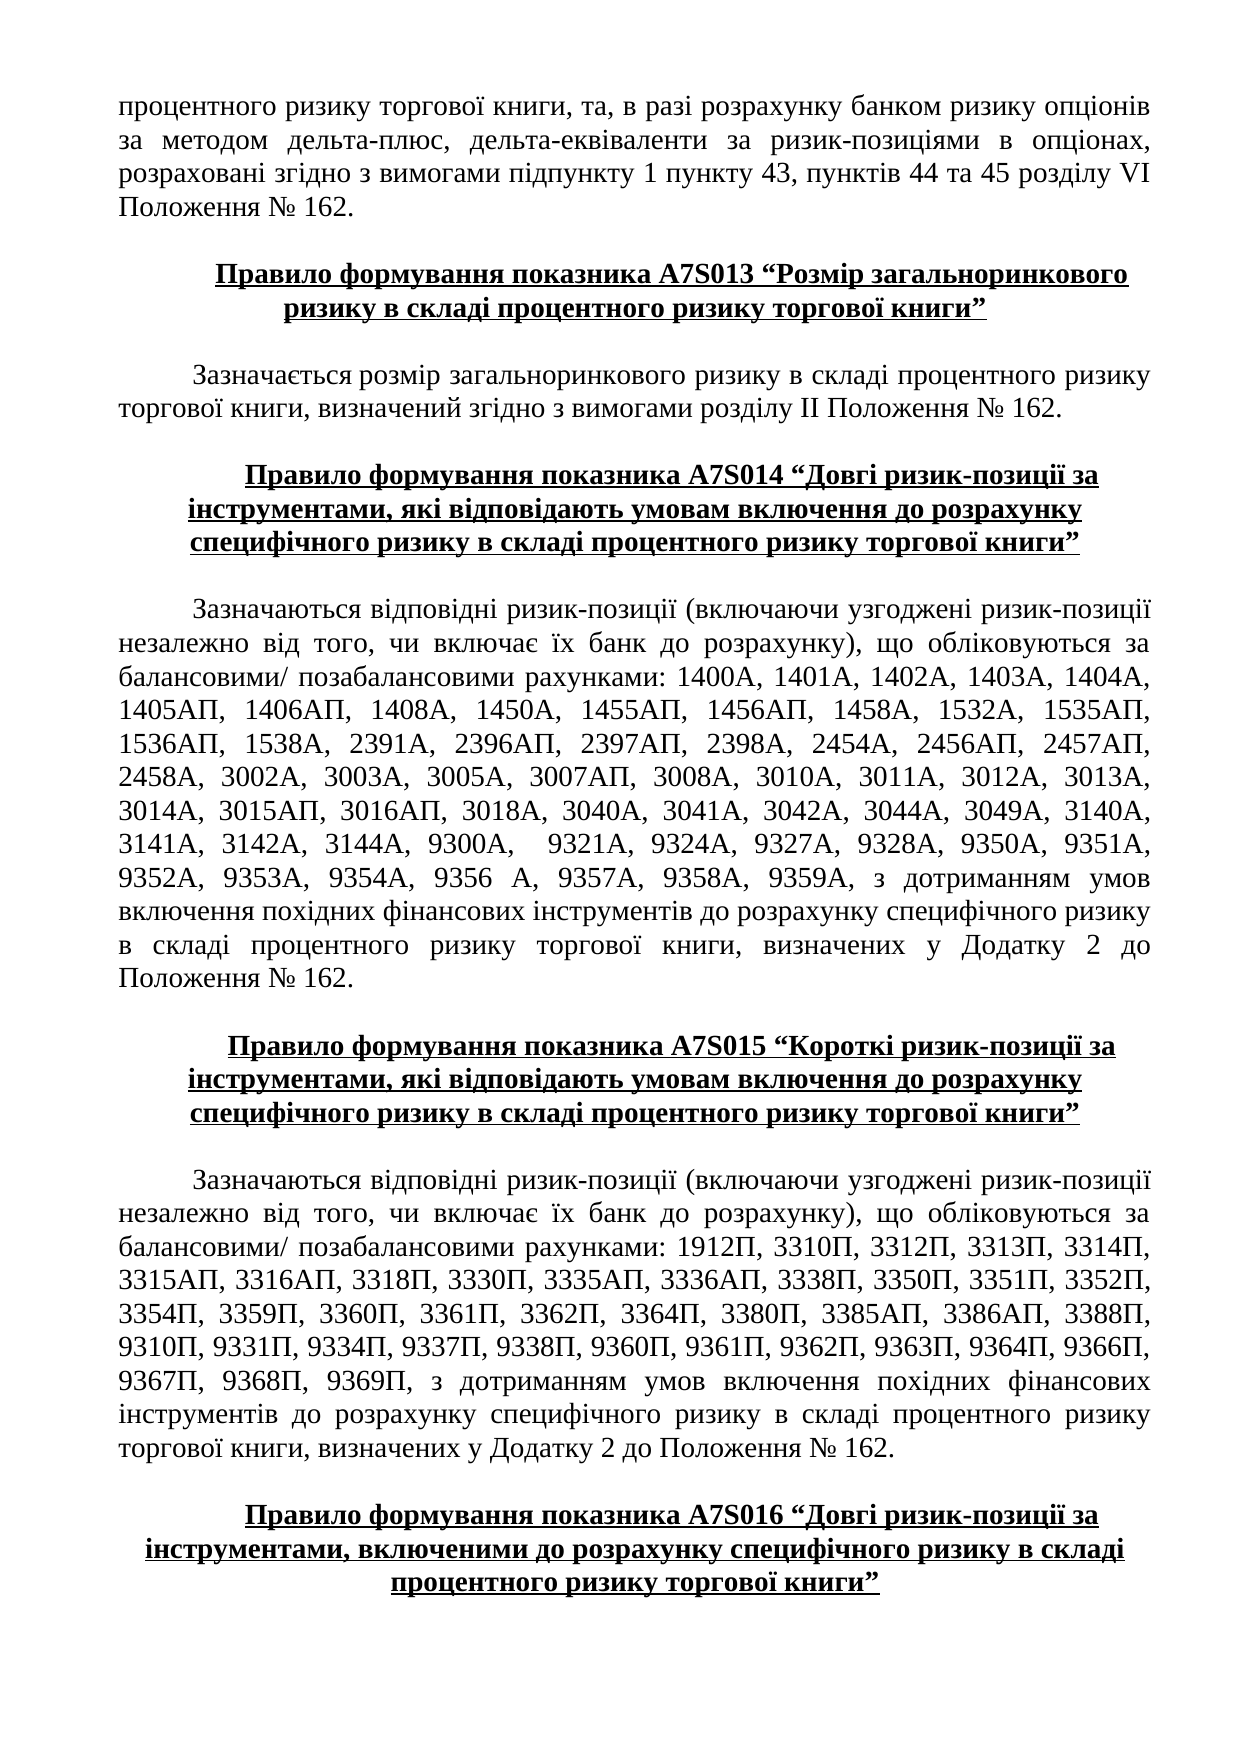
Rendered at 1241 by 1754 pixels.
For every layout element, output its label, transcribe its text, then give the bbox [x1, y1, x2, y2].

text Зазначаються відповідні ризик-позиції (включаючи узгоджені ризик-позиції незалежно від того, чи включає їх банк до розрахунку), що обліковуються за балансовими/ позабалансовими рахунками: 1912П, 3310П, 3312П, 3313П, 3314П, 3315АП, 3316АП, 3318П, 3330П, 3335АП, 3336АП, 3338П, 3350П, 3351П, 3352П, 3354П, 3359П, 3360П, 3361П, 3362П, 3364П, 3380П, 3385АП, 3386АП, 3388П, 9310П, 9331П, 9334П, 9337П, 9338П, 9360П, 9361П, 9362П, 9363П, 9364П, 9366П, 9367П, 9368П, 9369П, з дотриманням умов включення похідних фінансових інструментів до розрахунку специфічного ризику в складі процентного ризику торгової книги, визначених у Додатку 2 до Положення № 162. [118, 1162, 1152, 1464]
text Зазначається розмір загальноринкового ризику в складі процентного ризику торгової книги, визначений згідно з вимогами розділу ІІ Положення № 162. [118, 357, 1152, 424]
text Правило формування показника A7S014 “Довгі ризик-позиції за інструментами, які відповідають умовам включення до розрахунку специфічного ризику в складі процентного ризику торгової книги” [118, 457, 1152, 558]
text Правило формування показника A7S013 “Розмір загальноринкового ризику в складі процентного ризику торгової книги” [118, 256, 1152, 323]
text Правило формування показника A7S015 “Короткі ризик-позиції за інструментами, які відповідають умовам включення до розрахунку специфічного ризику в складі процентного ризику торгової книги” [118, 1028, 1152, 1128]
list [118, 88, 1152, 223]
text Зазначаються відповідні ризик-позиції (включаючи узгоджені ризик-позиції незалежно від того, чи включає їх банк до розрахунку), що обліковуються за балансовими/ позабалансовими рахунками: 1400А, 1401А, 1402А, 1403А, 1404А, 1405АП, 1406АП, 1408А, 1450А, 1455АП, 1456АП, 1458А, 1532А, 1535АП, 1536АП, 1538А, 2391А, 2396АП, 2397АП, 2398А, 2454А, 2456АП, 2457АП, 2458А, 3002А, 3003А, 3005А, 3007АП, 3008А, 3010А, 3011А, 3012А, 3013А, 3014А, 3015АП, 3016АП, 3018А, 3040А, 3041А, 3042А, 3044А, 3049А, 3140А, 3141А, 3142А, 3144А, 9300А, 9321А, 9324А, 9327А, 9328А, 9350А, 9351А, 9352А, 9353А, 9354А, 9356 А, 9357А, 9358А, 9359А, з дотриманням умов включення похідних фінансових інструментів до розрахунку специфічного ризику в складі процентного ризику торгової книги, визначених у Додатку 2 до Положення № 162. [118, 592, 1152, 994]
text Правило формування показника A7S016 “Довгі ризик-позиції за інструментами, включеними до розрахунку специфічного ризику в складі процентного ризику торгової книги” [118, 1497, 1152, 1598]
